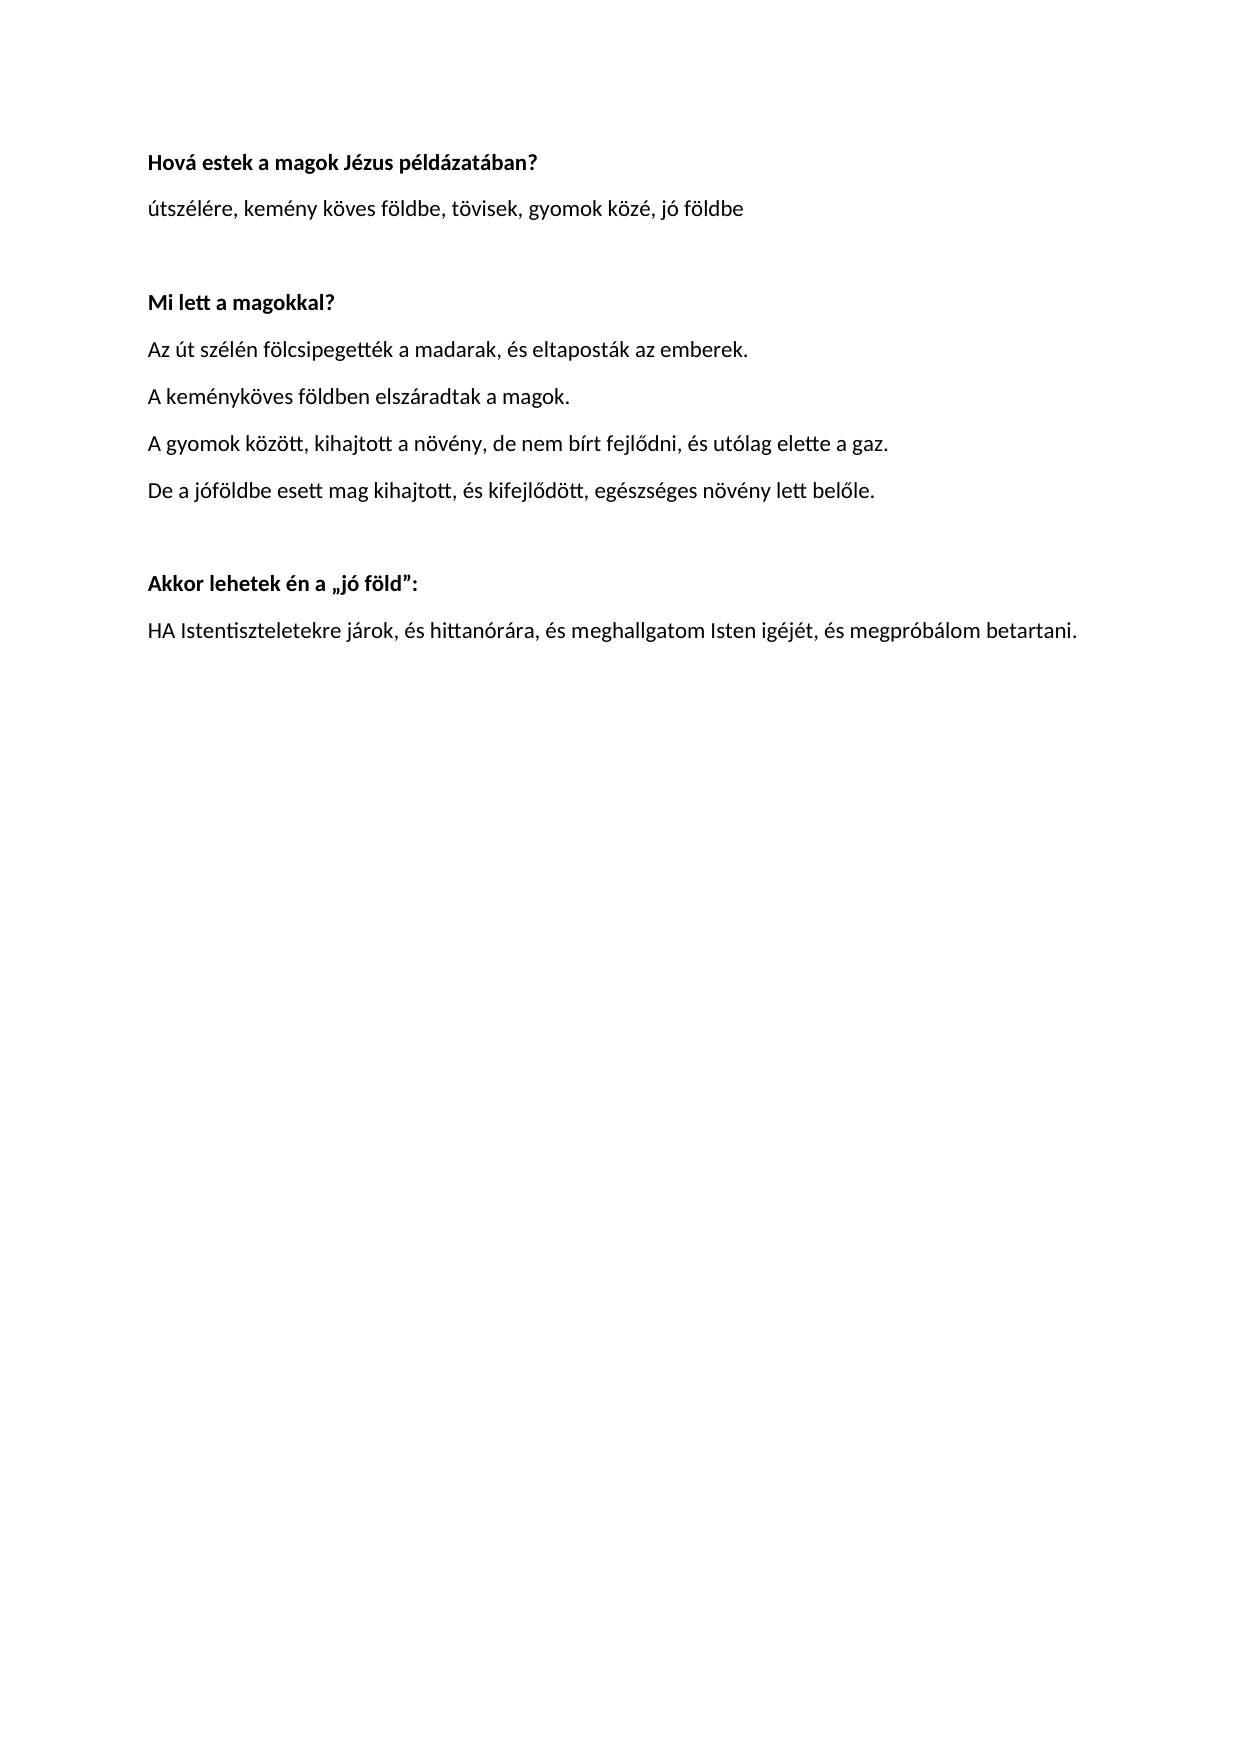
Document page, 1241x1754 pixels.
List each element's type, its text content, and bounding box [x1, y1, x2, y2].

text Hová estek a magok Jézus példázatában? [148, 148, 1093, 176]
text Az út szélén fölcsipegették a madarak, és eltaposták az emberek. [148, 335, 1093, 363]
text HA Istentiszteletekre járok, és hittanórára, és meghallgatom Isten igéjét, és megpróbálom betartani. [148, 616, 1093, 644]
text Mi lett a magokkal? [148, 288, 1093, 316]
text De a jóföldbe esett mag kihajtott, és kifejlődött, egészséges növény lett belőle. [148, 476, 1093, 504]
text Akkor lehetek én a „jó föld”: [148, 569, 1093, 597]
text A keményköves földben elszáradtak a magok. [148, 382, 1093, 410]
text A gyomok között, kihajtott a növény, de nem bírt fejlődni, és utólag elette a gaz. [148, 429, 1093, 457]
text útszélére, kemény köves földbe, tövisek, gyomok közé, jó földbe [148, 194, 1093, 222]
